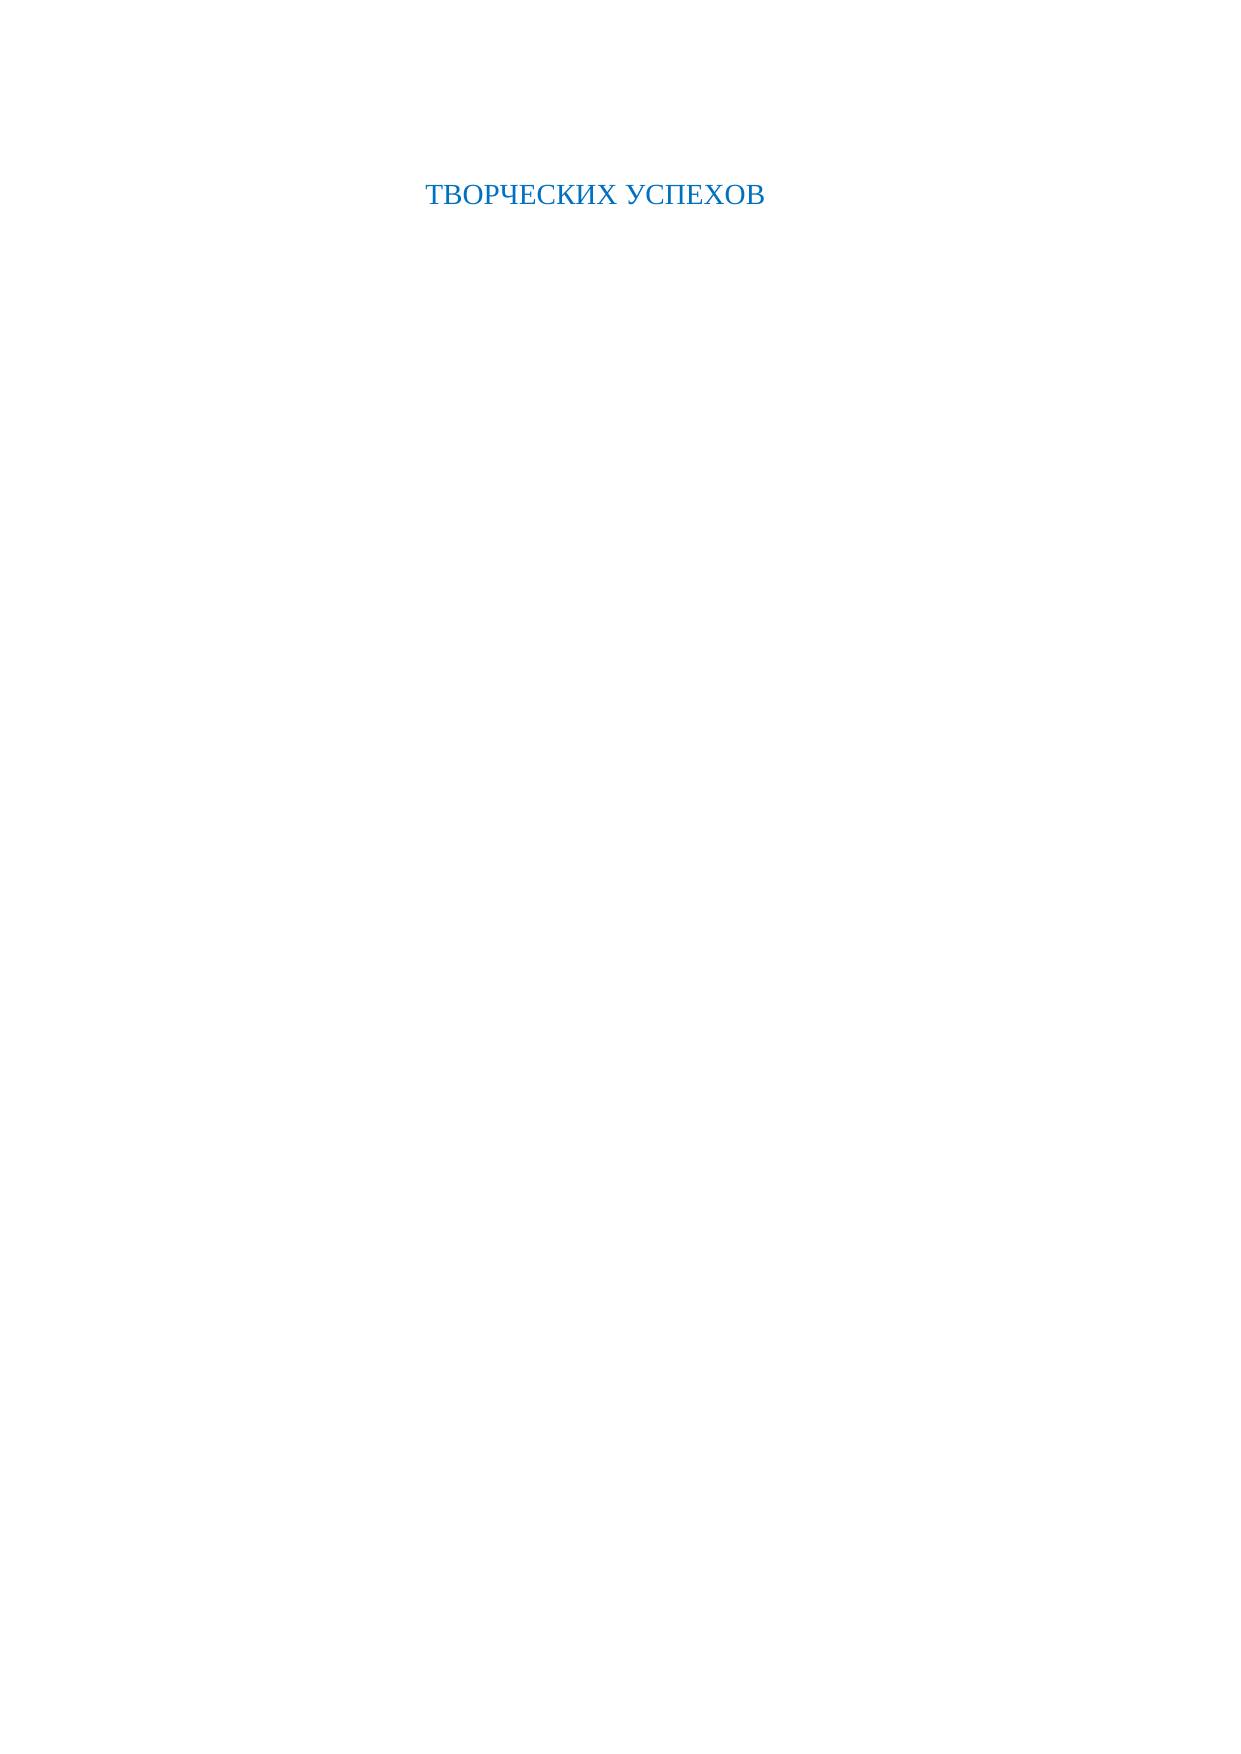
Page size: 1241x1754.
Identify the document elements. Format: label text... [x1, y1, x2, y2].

text ТВОРЧЕСКИХ УСПЕХОВ [177, 177, 1152, 211]
